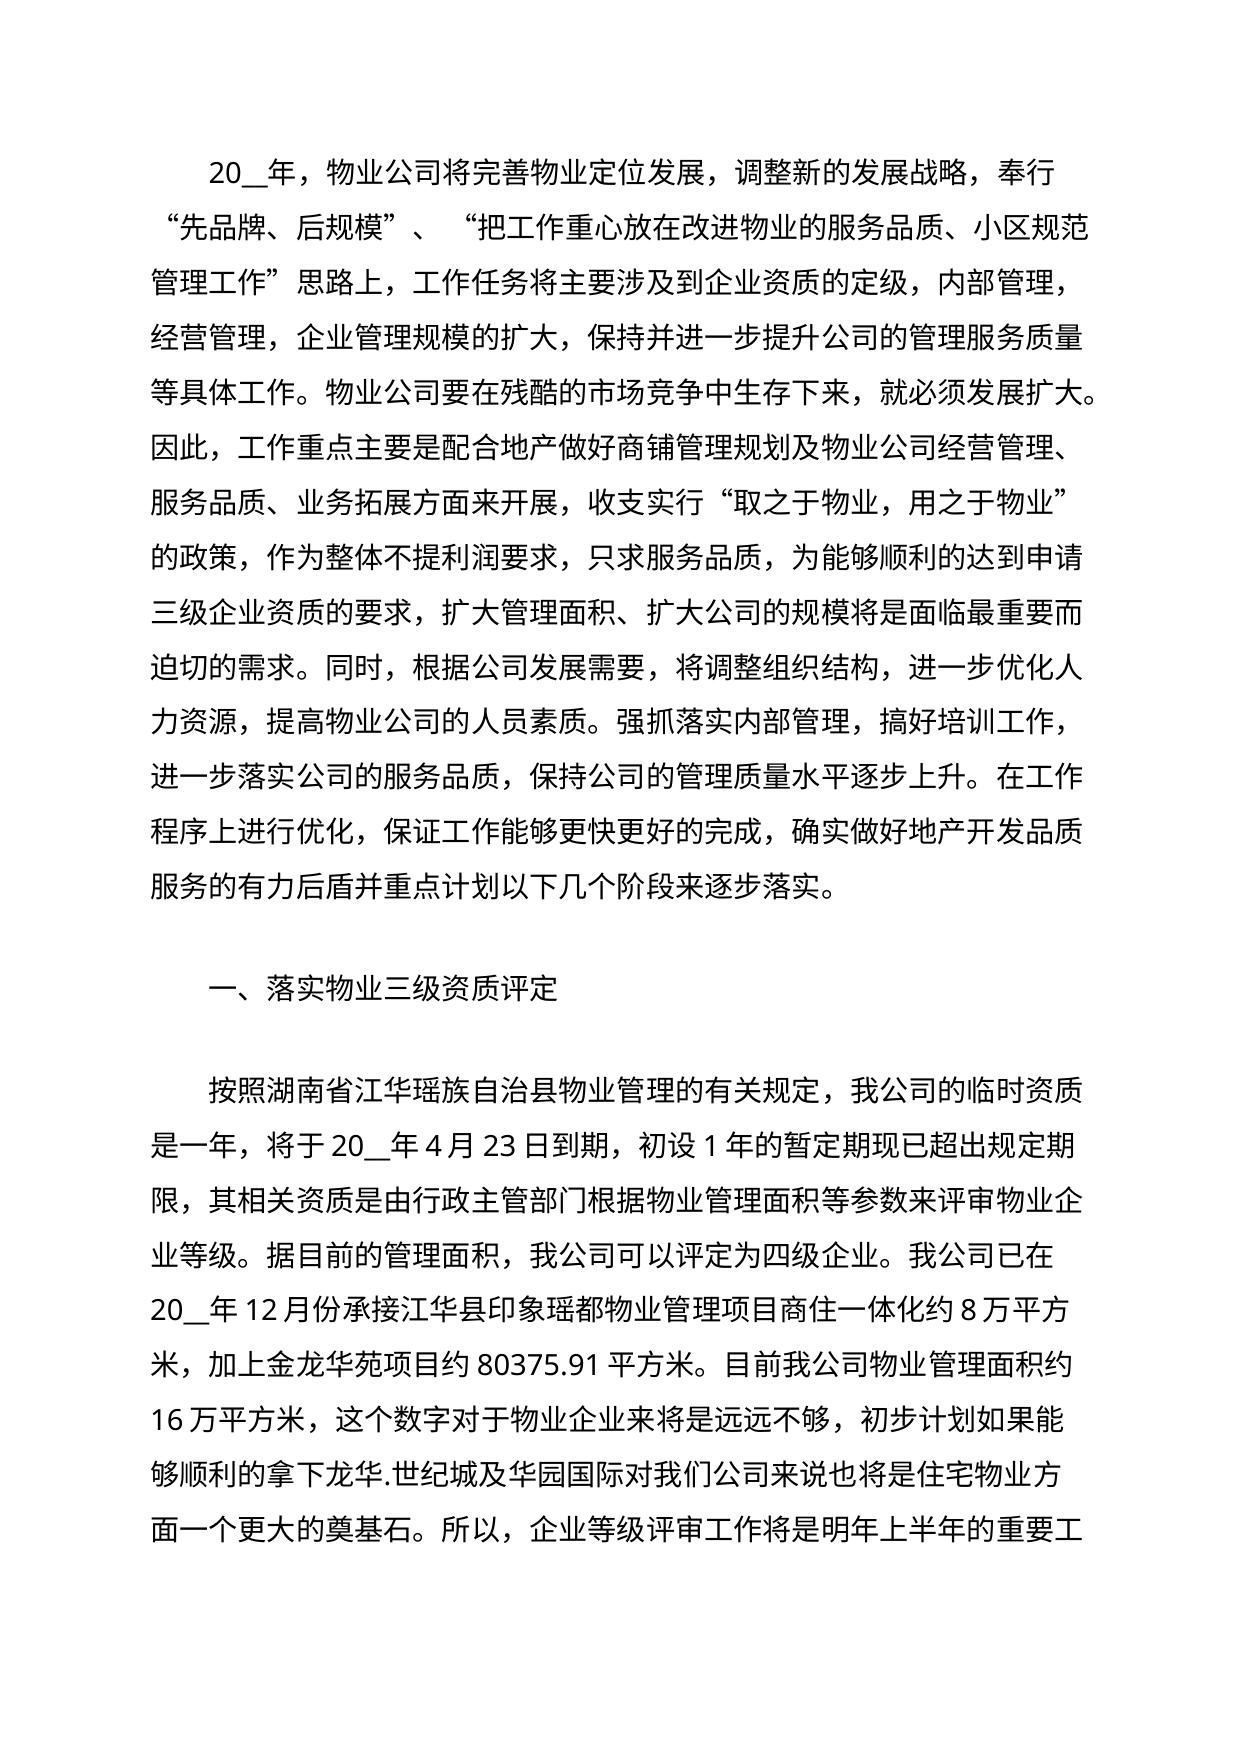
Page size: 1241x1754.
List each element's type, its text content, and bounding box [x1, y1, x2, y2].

text 一、落实物业三级资质评定 [150, 966, 1090, 1008]
text 20__年，物业公司将完善物业定位发展，调整新的发展战略，奉行“先品牌、后规模”、 “把工作重心放在改进物业的服务品质、小区规范管理工作”思路上，工作任务将主要涉及到企业资质的定级，内部管理，经营管理，企业管理规模的扩大，保持并进一步提升公司的管理服务质量等具体工作。物业公司要在残酷的市场竞争中生存下来，就必须发展扩大。因此，工作重点主要是配合地产做好商铺管理规划及物业公司经营管理、服务品质、业务拓展方面来开展，收支实行“取之于物业，用之于物业”的政策，作为整体不提利润要求，只求服务品质，为能够顺利的达到申请三级企业资质的要求，扩大管理面积、扩大公司的规模将是面临最重要而迫切的需求。同时，根据公司发展需要，将调整组织结构，进一步优化人力资源，提高物业公司的人员素质。强抓落实内部管理，搞好培训工作，进一步落实公司的服务品质，保持公司的管理质量水平逐步上升。在工作程序上进行优化，保证工作能够更快更好的完成，确实做好地产开发品质服务的有力后盾并重点计划以下几个阶段来逐步落实。 [150, 150, 1090, 906]
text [150, 1067, 1090, 1549]
